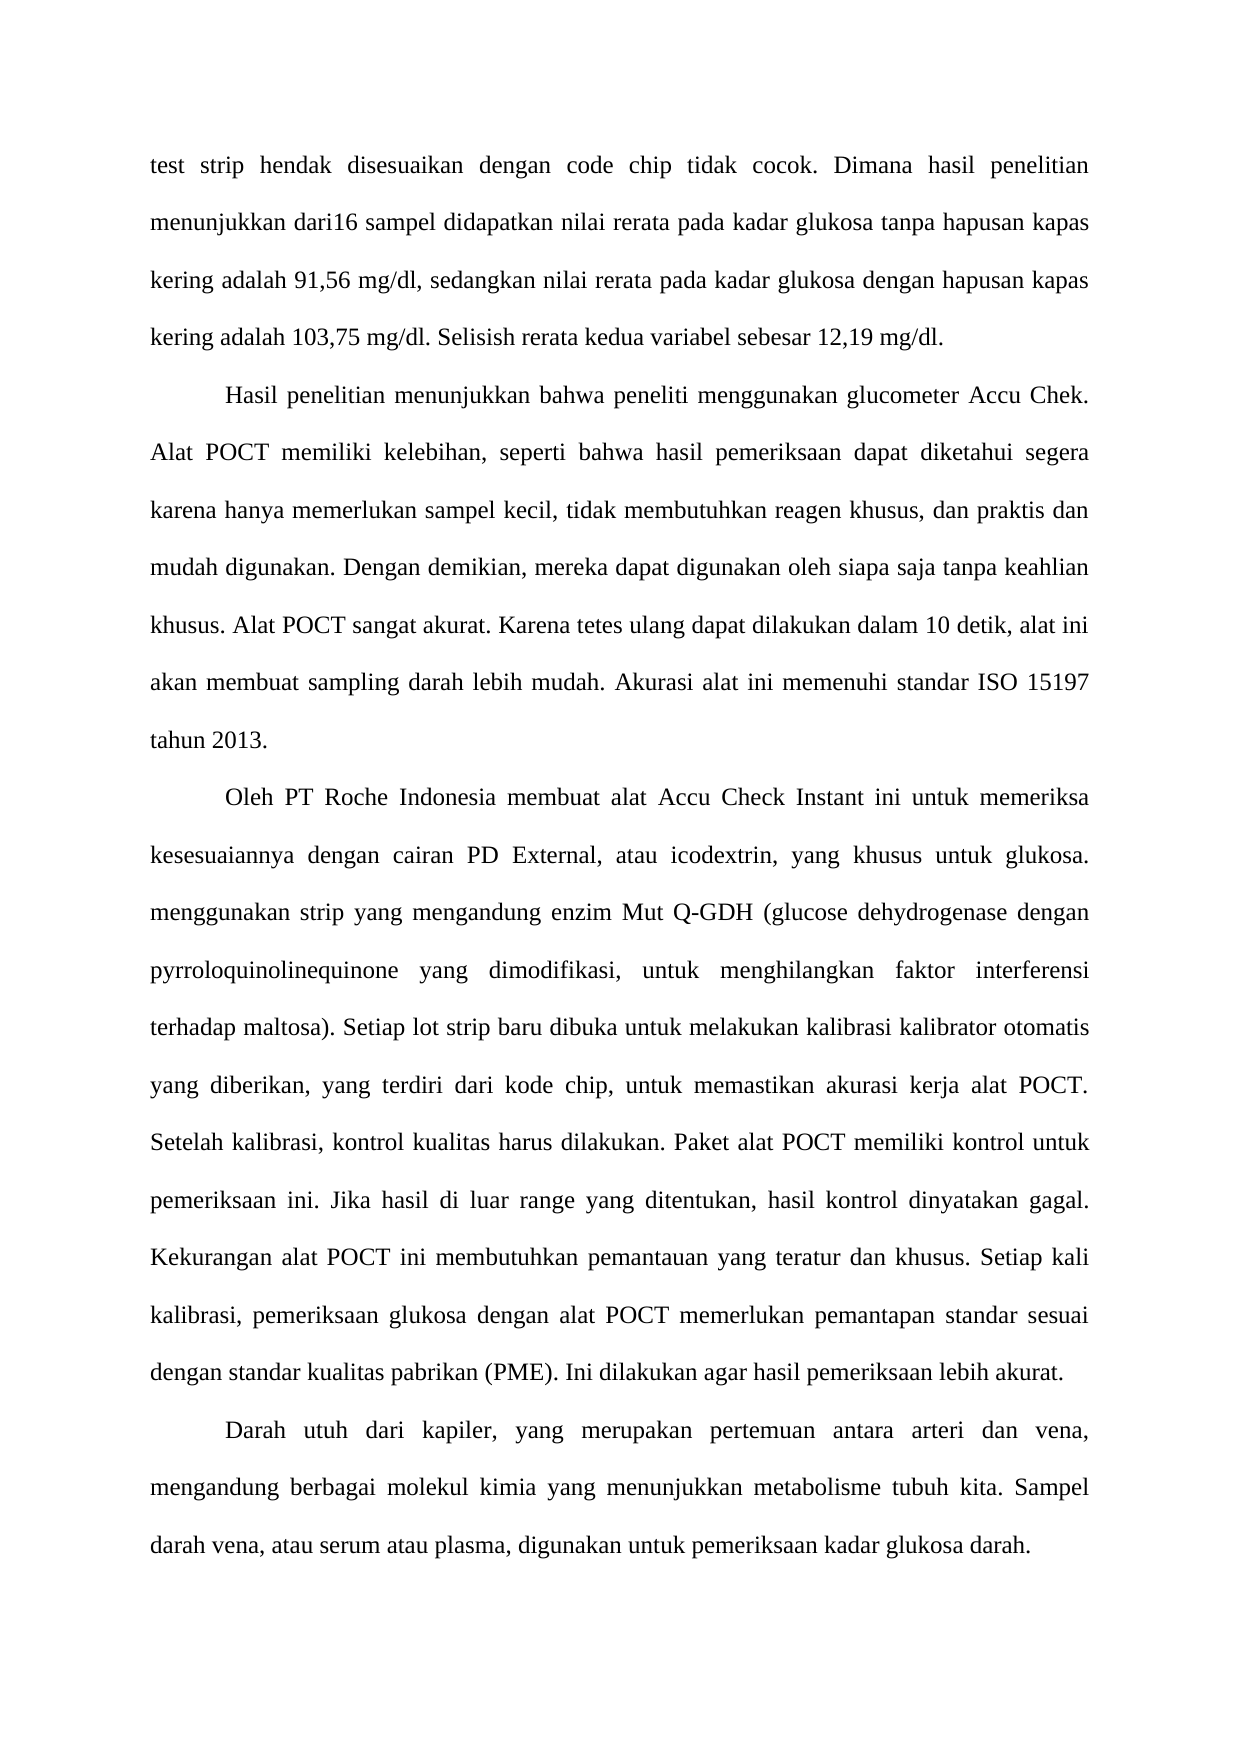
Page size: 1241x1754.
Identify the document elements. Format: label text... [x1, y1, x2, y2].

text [150, 150, 1090, 351]
text Oleh PT Roche Indonesia membuat alat Accu Check Instant ini untuk memeriksa kesesuaiannya dengan cairan PD External, atau icodextrin, yang khusus untuk glukosa. menggunakan strip yang mengandung enzim Mut Q-GDH (glucose dehydrogenase dengan pyrroloquinolinequinone yang dimodifikasi, untuk menghilangkan faktor interferensi terhadap maltosa). Setiap lot strip baru dibuka untuk melakukan kalibrasi kalibrator otomatis yang diberikan, yang terdiri dari kode chip, untuk memastikan akurasi kerja alat POCT. Setelah kalibrasi, kontrol kualitas harus dilakukan. Paket alat POCT memiliki kontrol untuk pemeriksaan ini. Jika hasil di luar range yang ditentukan, hasil kontrol dinyatakan gagal. Kekurangan alat POCT ini membutuhkan pemantauan yang teratur dan khusus. Setiap kali kalibrasi, pemeriksaan glukosa dengan alat POCT memerlukan pemantapan standar sesuai dengan standar kualitas pabrikan (PME). Ini dilakukan agar hasil pemeriksaan lebih akurat. [150, 782, 1090, 1386]
text Hasil penelitian menunjukkan bahwa peneliti menggunakan glucometer Accu Chek. Alat POCT memiliki kelebihan, seperti bahwa hasil pemeriksaan dapat diketahui segera karena hanya memerlukan sampel kecil, tidak membutuhkan reagen khusus, dan praktis dan mudah digunakan. Dengan demikian, mereka dapat digunakan oleh siapa saja tanpa keahlian khusus. Alat POCT sangat akurat. Karena tetes ulang dapat dilakukan dalam 10 detik, alat ini akan membuat sampling darah lebih mudah. Akurasi alat ini memenuhi standar ISO 15197 tahun 2013. [150, 380, 1090, 754]
text Darah utuh dari kapiler, yang merupakan pertemuan antara arteri dan vena, mengandung berbagai molekul kimia yang menunjukkan metabolisme tubuh kita. Sampel darah vena, atau serum atau plasma, digunakan untuk pemeriksaan kadar glukosa darah. [150, 1415, 1090, 1559]
